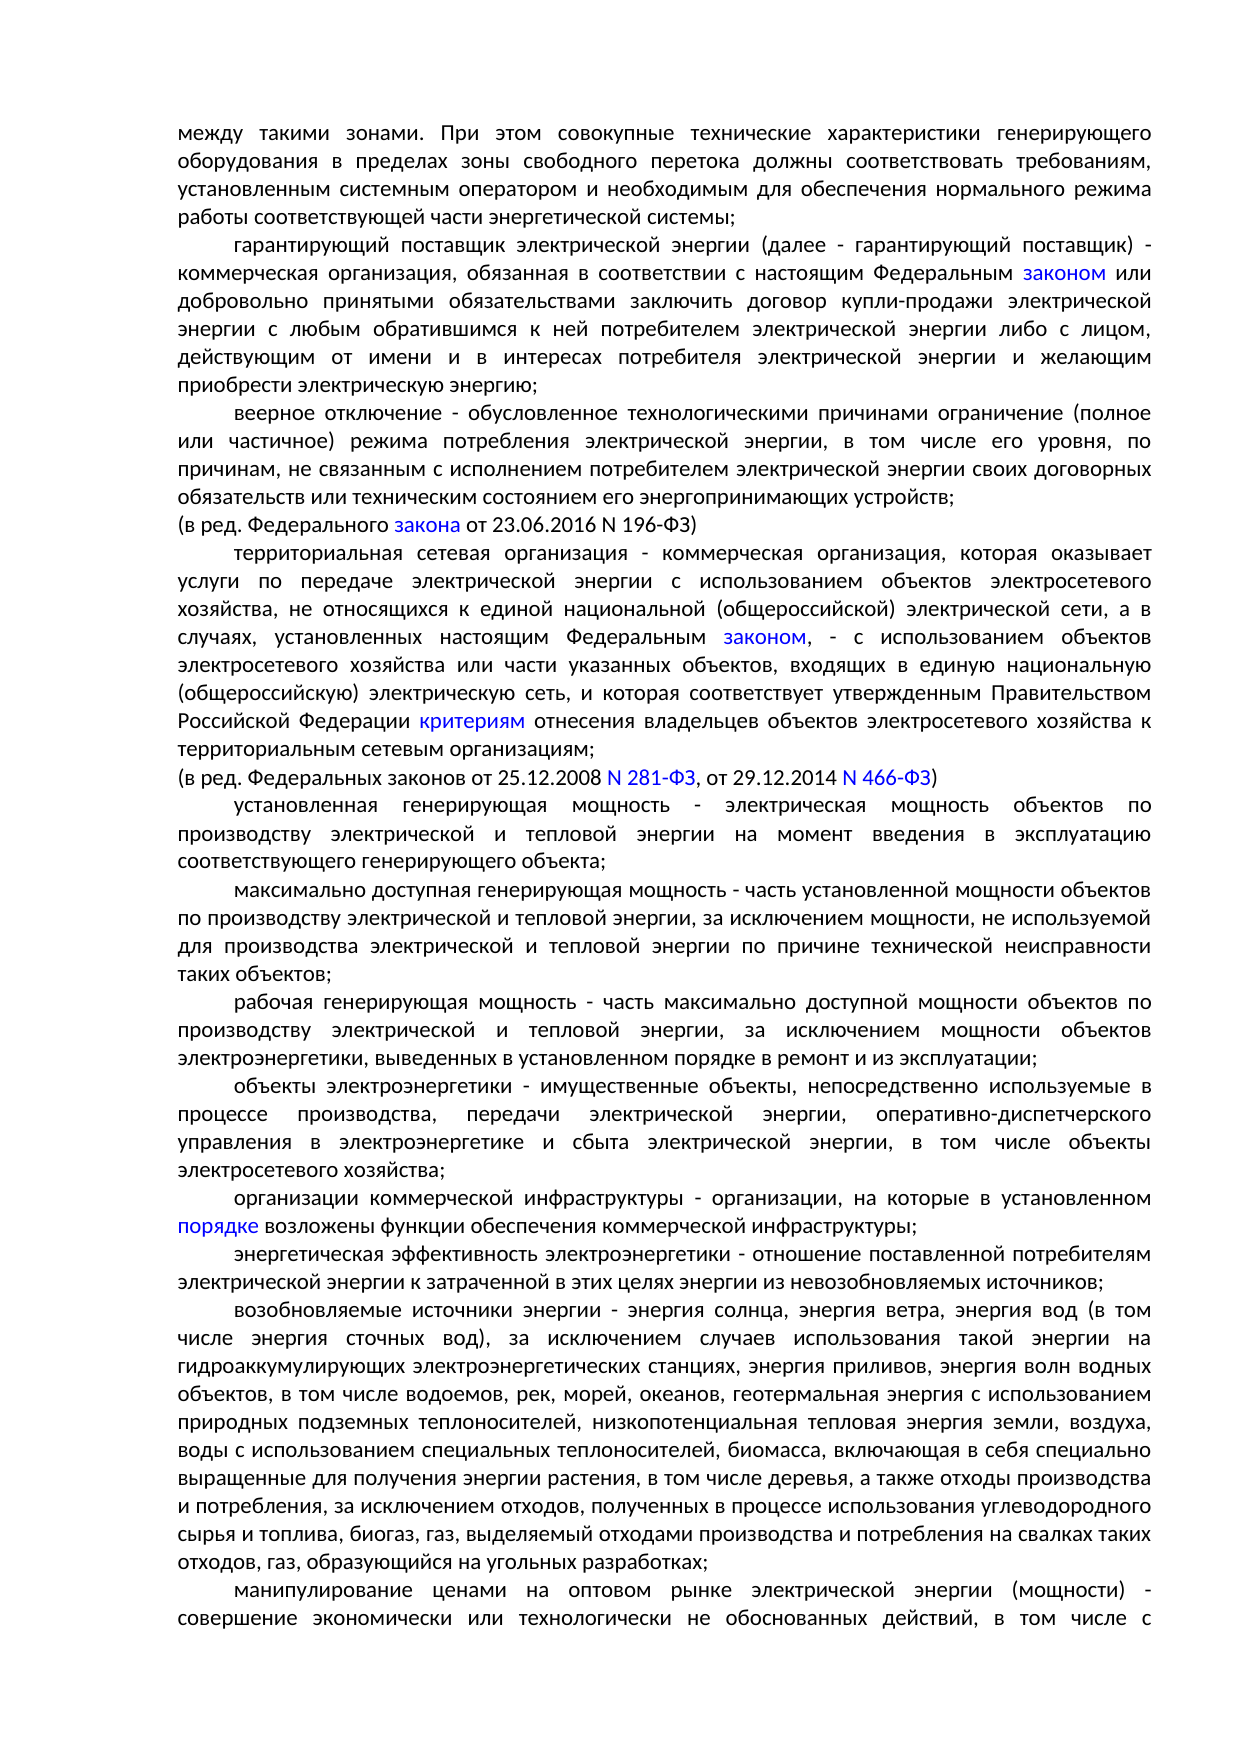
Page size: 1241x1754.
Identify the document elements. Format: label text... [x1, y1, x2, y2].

text организации коммерческой инфраструктуры - организации, на которые в установленном порядке возложены функции обеспечения коммерческой инфраструктуры; [177, 1183, 1152, 1239]
text (в ред. Федеральных законов от 25.12.2008 N 281-ФЗ, от 29.12.2014 N 466-ФЗ) [177, 763, 1152, 791]
text веерное отключение - обусловленное технологическими причинами ограничение (полное или частичное) режима потребления электрической энергии, в том числе его уровня, по причинам, не связанным с исполнением потребителем электрической энергии своих договорных обязательств или техническим состоянием его энергопринимающих устройств; [177, 398, 1152, 510]
text возобновляемые источники энергии - энергия солнца, энергия ветра, энергия вод (в том числе энергия сточных вод), за исключением случаев использования такой энергии на гидроаккумулирующих электроэнергетических станциях, энергия приливов, энергия волн водных объектов, в том числе водоемов, рек, морей, океанов, геотермальная энергия с использованием природных подземных теплоносителей, низкопотенциальная тепловая энергия земли, воздуха, воды с использованием специальных теплоносителей, биомасса, включающая в себя специально выращенные для получения энергии растения, в том числе деревья, а также отходы производства и потребления, за исключением отходов, полученных в процессе использования углеводородного сырья и топлива, биогаз, газ, выделяемый отходами производства и потребления на свалках таких отходов, газ, образующийся на угольных разработках; [177, 1295, 1152, 1575]
text объекты электроэнергетики - имущественные объекты, непосредственно используемые в процессе производства, передачи электрической энергии, оперативно-диспетчерского управления в электроэнергетике и сбыта электрической энергии, в том числе объекты электросетевого хозяйства; [177, 1071, 1152, 1183]
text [177, 118, 1152, 230]
text территориальная сетевая организация - коммерческая организация, которая оказывает услуги по передаче электрической энергии с использованием объектов электросетевого хозяйства, не относящихся к единой национальной (общероссийской) электрической сети, а в случаях, установленных настоящим Федеральным законом, - с использованием объектов электросетевого хозяйства или части указанных объектов, входящих в единую национальную (общероссийскую) электрическую сеть, и которая соответствует утвержденным Правительством Российской Федерации критериям отнесения владельцев объектов электросетевого хозяйства к территориальным сетевым организациям; [177, 538, 1152, 763]
text установленная генерирующая мощность - электрическая мощность объектов по производству электрической и тепловой энергии на момент введения в эксплуатацию соответствующего генерирующего объекта; [177, 791, 1152, 875]
text максимально доступная генерирующая мощность - часть установленной мощности объектов по производству электрической и тепловой энергии, за исключением мощности, не используемой для производства электрической и тепловой энергии по причине технической неисправности таких объектов; [177, 875, 1152, 987]
text гарантирующий поставщик электрической энергии (далее - гарантирующий поставщик) - коммерческая организация, обязанная в соответствии с настоящим Федеральным законом или добровольно принятыми обязательствами заключить договор купли-продажи электрической энергии с любым обратившимся к ней потребителем электрической энергии либо с лицом, действующим от имени и в интересах потребителя электрической энергии и желающим приобрести электрическую энергию; [177, 230, 1152, 398]
text (в ред. Федерального закона от 23.06.2016 N 196-ФЗ) [177, 510, 1152, 538]
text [177, 1575, 1152, 1631]
text энергетическая эффективность электроэнергетики - отношение поставленной потребителям электрической энергии к затраченной в этих целях энергии из невозобновляемых источников; [177, 1239, 1152, 1295]
text рабочая генерирующая мощность - часть максимально доступной мощности объектов по производству электрической и тепловой энергии, за исключением мощности объектов электроэнергетики, выведенных в установленном порядке в ремонт и из эксплуатации; [177, 987, 1152, 1071]
